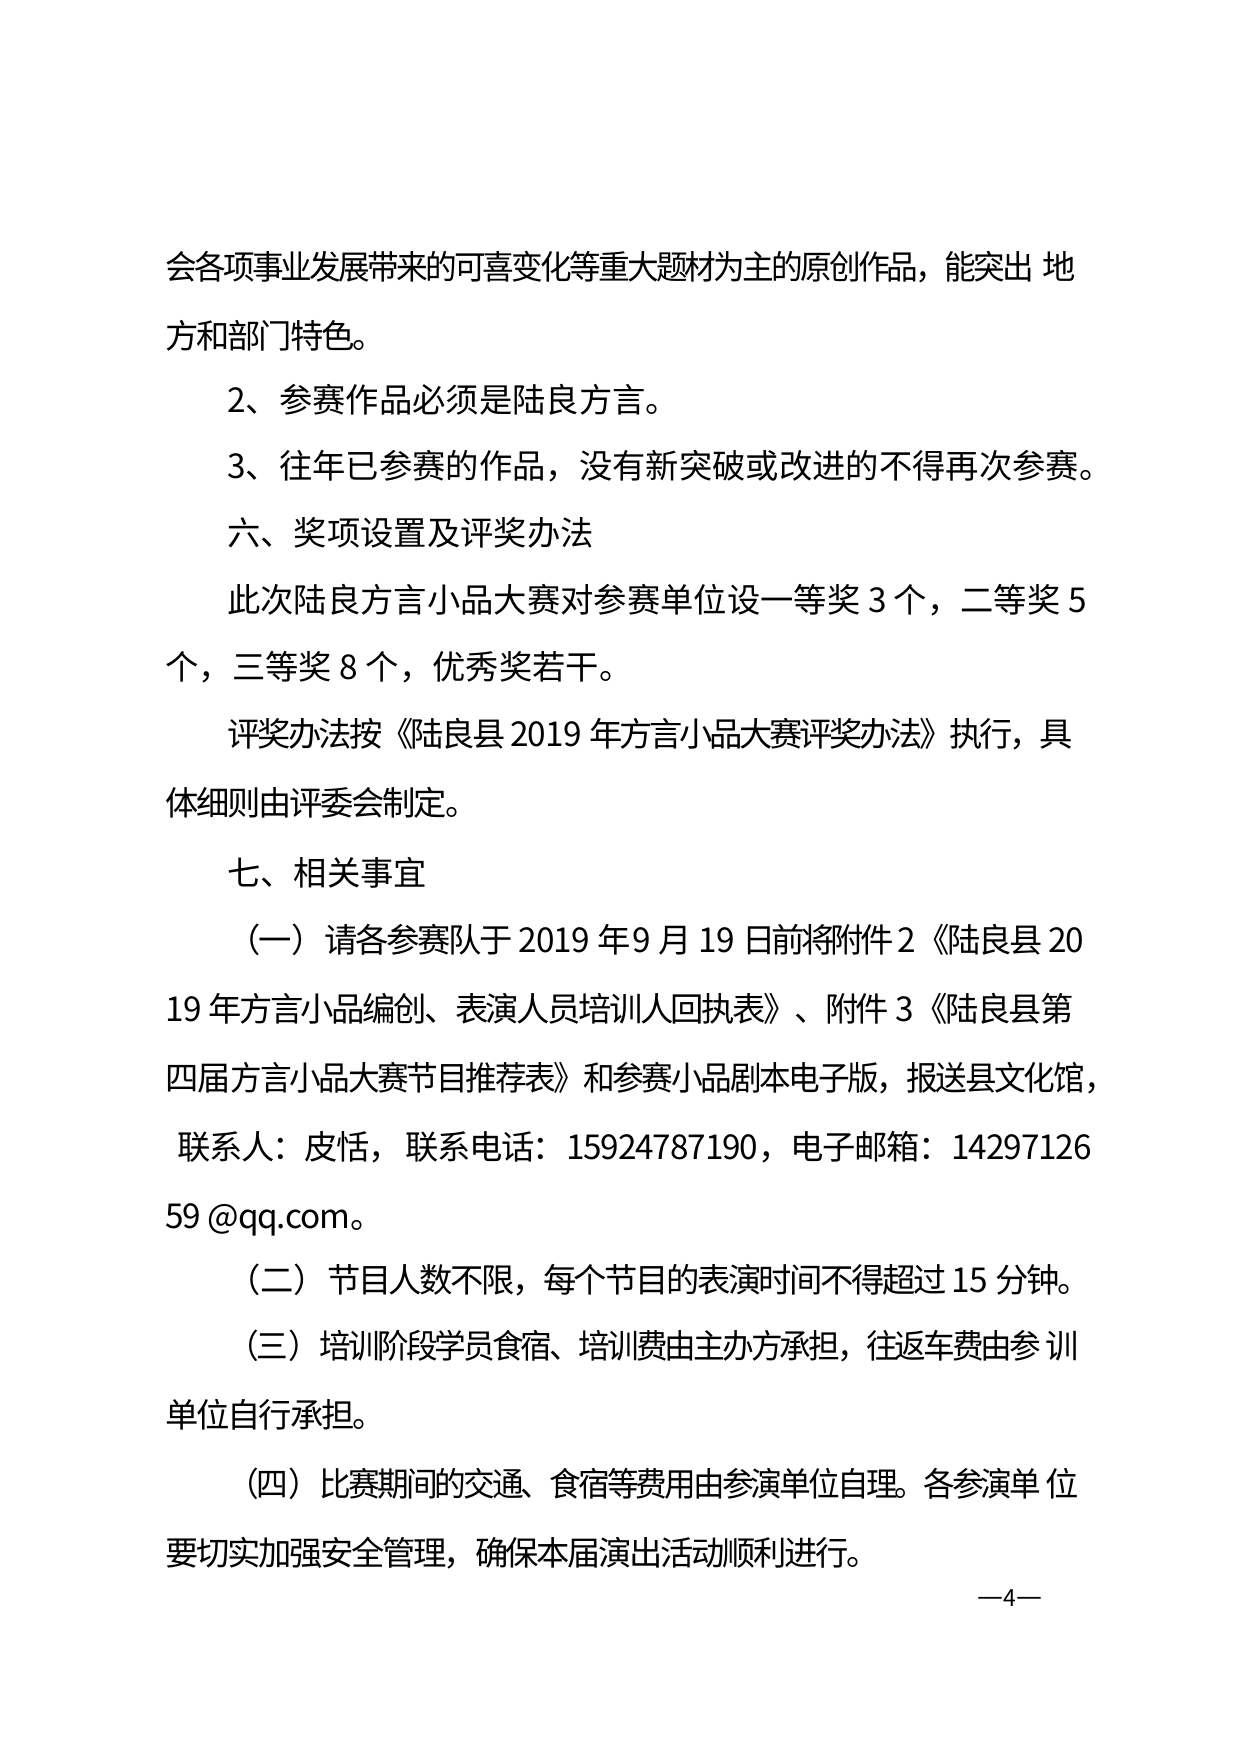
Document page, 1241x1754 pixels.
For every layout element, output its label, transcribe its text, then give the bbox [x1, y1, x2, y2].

text 2、参赛作品必须是陆良方言。 [227, 379, 1113, 421]
text 六、奖项设置及评奖办法 [227, 507, 1113, 555]
text 个，三等奖 8 个，优秀奖若干。 [165, 641, 1113, 689]
text 3、往年已参赛的作品，没有新突破或改进的不得再次参赛。 [227, 440, 1113, 488]
text （一）请各参赛队于 2019 年 9 月19 日前将附件 2《陆良县 2019 年方言小品编创、表演人员培训人回执表》、附件3《陆良县第四届方言小品大赛节目推荐表》和参赛小品剧本电子版，报送县文化馆， 联系人：皮恬， 联系电话：15924787190，电子邮箱：1429712659 @qq.com。 [165, 913, 1098, 1238]
text 评奖办法按《陆良县 2019 年方言小品大赛评奖办法》执行，具体细则由评委会制定。 [165, 708, 1085, 825]
text （四）比赛期间的交通、食宿等费用由参演单位自理。各参演单 位要切实加强安全管理，确保本届演出活动顺利进行。 [165, 1457, 1085, 1575]
text （三）培训阶段学员食宿、培训费由主办方承担，往返车费由参 训单位自行承担。 [165, 1319, 1085, 1437]
text 会各项事业发展带来的可喜变化等重大题材为主的原创作品，能突出 地方和部门特色。 [165, 241, 1086, 358]
text 七、相关事宜 [227, 847, 1113, 895]
text （二）节目人数不限，每个节目的表演时间不得超过 15 分钟。 [227, 1258, 1113, 1301]
text 此次陆良方言小品大赛对参赛单位设一等奖 3 个，二等奖 5 [227, 574, 1113, 622]
